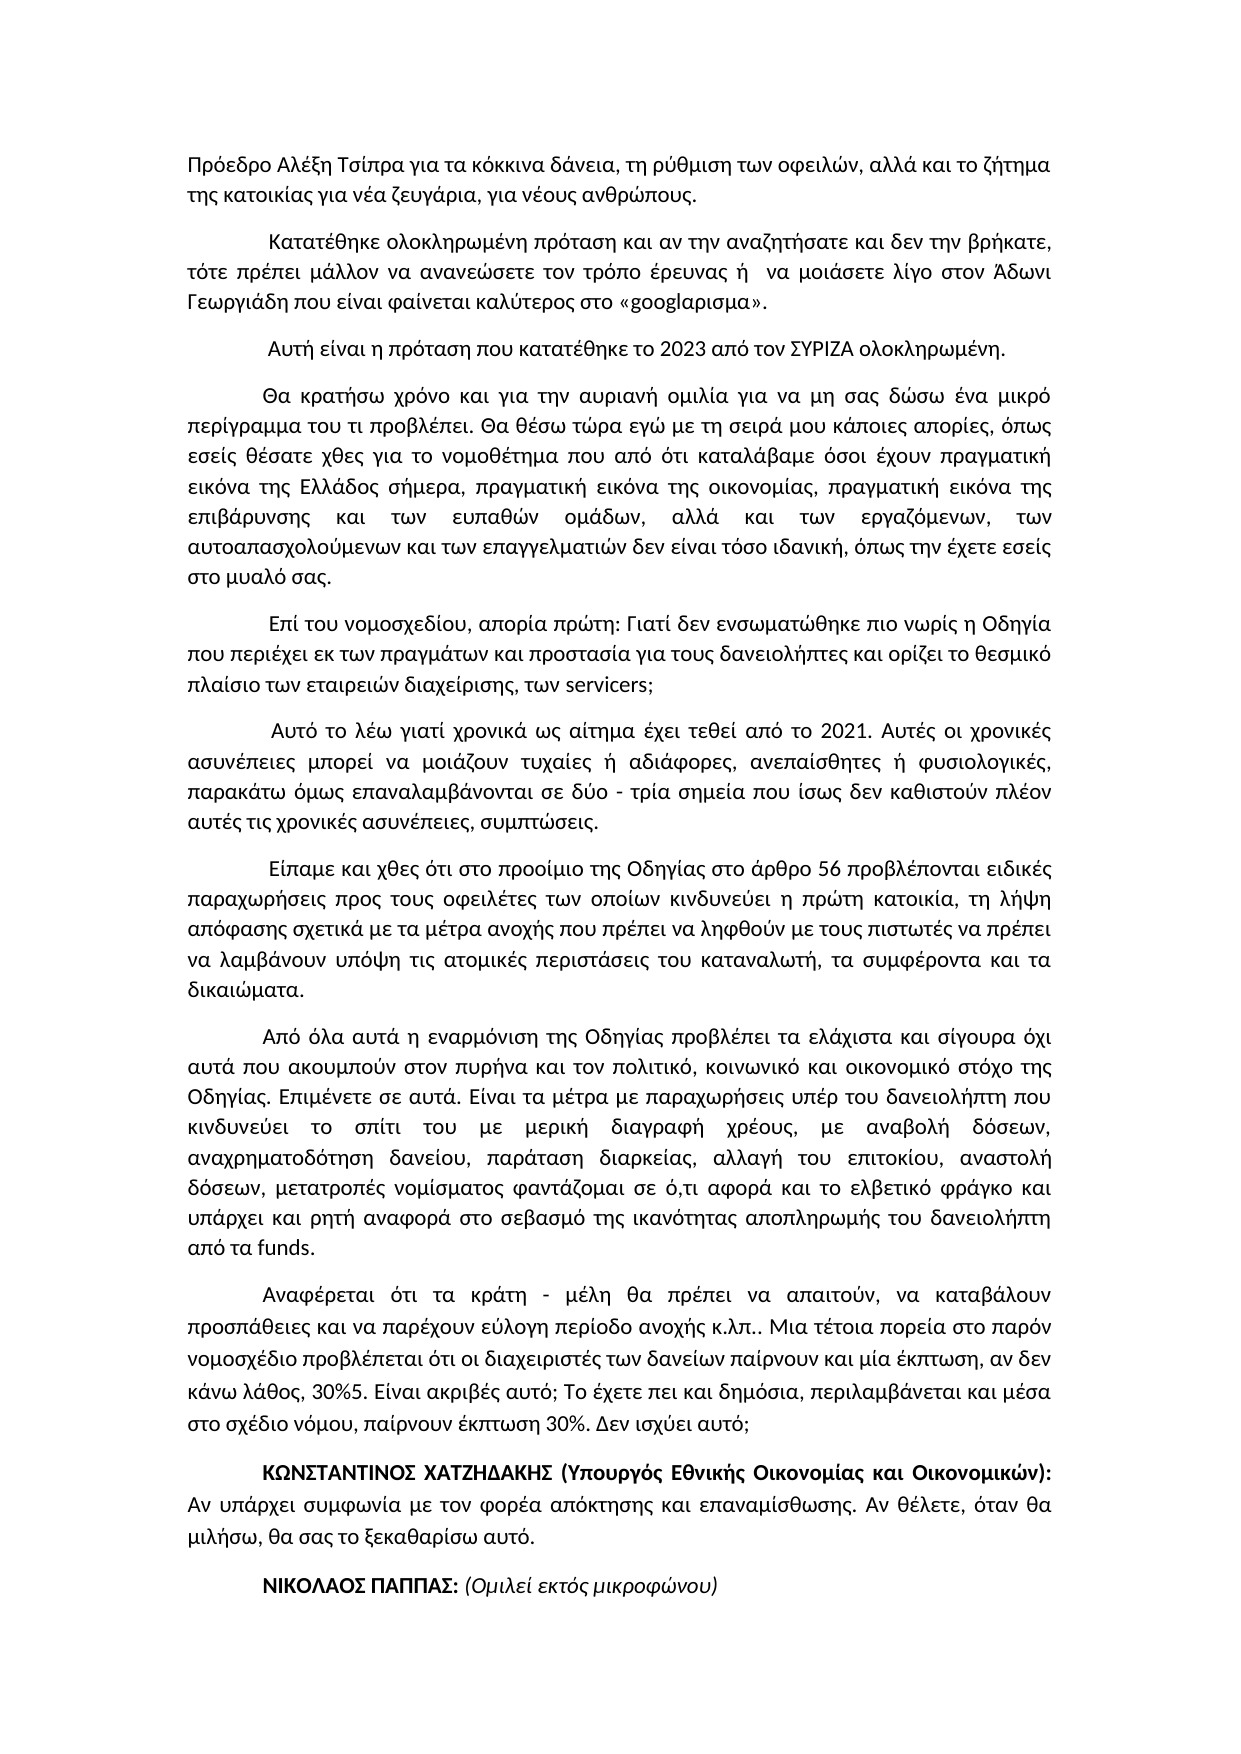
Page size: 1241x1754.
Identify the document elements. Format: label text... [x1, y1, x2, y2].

text Θα κρατήσω χρόνο και για την αυριανή ομιλία για να μη σας δώσω ένα μικρό περίγραμμα του τι προβλέπει. Θα θέσω τώρα εγώ με τη σειρά μου κάποιες απορίες, όπως εσείς θέσατε χθες για το νομοθέτημα που από ότι καταλάβαμε όσοι έχουν πραγματική εικόνα της Ελλάδος σήμερα, πραγματική εικόνα της οικονομίας, πραγματική εικόνα της επιβάρυνσης και των ευπαθών ομάδων, αλλά και των εργαζόμενων, των αυτοαπασχολούμενων και των επαγγελματιών δεν είναι τόσο ιδανική, όπως την έχετε εσείς στο μυαλό σας. [187, 381, 1053, 591]
text ΝΙΚΟΛΑΟΣ ΠΑΠΠΑΣ: (Ομιλεί εκτός μικροφώνου) [187, 1571, 1053, 1599]
text Αναφέρεται ότι τα κράτη - μέλη θα πρέπει να απαιτούν, να καταβάλουν προσπάθειες και να παρέχουν εύλογη περίοδο ανοχής κ.λπ.. Μια τέτοια πορεία στο παρόν νομοσχέδιο προβλέπεται ότι οι διαχειριστές των δανείων παίρνουν και μία έκπτωση, αν δεν κάνω λάθος, 30%5. Είναι ακριβές αυτό; Το έχετε πει και δημόσια, περιλαμβάνεται και μέσα στο σχέδιο νόμου, παίρνουν έκπτωση 30%. Δεν ισχύει αυτό; [187, 1280, 1053, 1437]
text Επί του νομοσχεδίου, απορία πρώτη: Γιατί δεν ενσωματώθηκε πιο νωρίς η Οδηγία που περιέχει εκ των πραγμάτων και προστασία για τους δανειολήπτες και ορίζει το θεσμικό πλαίσιο των εταιρειών διαχείρισης, των servicers; [187, 609, 1053, 698]
text Είπαμε και χθες ότι στο προοίμιο της Οδηγίας στο άρθρο 56 προβλέπονται ειδικές παραχωρήσεις προς τους οφειλέτες των οποίων κινδυνεύει η πρώτη κατοικία, τη λήψη απόφασης σχετικά με τα μέτρα ανοχής που πρέπει να ληφθούν με τους πιστωτές να πρέπει να λαμβάνουν υπόψη τις ατομικές περιστάσεις του καταναλωτή, τα συμφέροντα και τα δικαιώματα. [187, 854, 1053, 1003]
text Από όλα αυτά η εναρμόνιση της Οδηγίας προβλέπει τα ελάχιστα και σίγουρα όχι αυτά που ακουμπούν στον πυρήνα και τον πολιτικό, κοινωνικό και οικονομικό στόχο της Οδηγίας. Επιμένετε σε αυτά. Είναι τα μέτρα με παραχωρήσεις υπέρ του δανειολήπτη που κινδυνεύει το σπίτι του με μερική διαγραφή χρέους, με αναβολή δόσεων, αναχρηματοδότηση δανείου, παράταση διαρκείας, αλλαγή του επιτοκίου, αναστολή δόσεων, μετατροπές νομίσματος φαντάζομαι σε ό,τι αφορά και το ελβετικό φράγκο και υπάρχει και ρητή αναφορά στο σεβασμό της ικανότητας αποπληρωμής του δανειολήπτη από τα funds. [187, 1022, 1053, 1261]
text Αυτό το λέω γιατί χρονικά ως αίτημα έχει τεθεί από το 2021. Αυτές οι χρονικές ασυνέπειες μπορεί να μοιάζουν τυχαίες ή αδιάφορες, ανεπαίσθητες ή φυσιολογικές, παρακάτω όμως επαναλαμβάνονται σε δύο - τρία σημεία που ίσως δεν καθιστούν πλέον αυτές τις χρονικές ασυνέπειες, συμπτώσεις. [187, 717, 1053, 835]
text Κατατέθηκε ολοκληρωμένη πρόταση και αν την αναζητήσατε και δεν την βρήκατε, τότε πρέπει μάλλον να ανανεώσετε τον τρόπο έρευνας ή να μοιάσετε λίγο στον Άδωνι Γεωργιάδη που είναι φαίνεται καλύτερος στο «googlαρισμα». [187, 227, 1053, 316]
text Αυτή είναι η πρόταση που κατατέθηκε το 2023 από τον ΣΥΡΙΖΑ ολοκληρωμένη. [187, 334, 1053, 362]
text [187, 150, 1053, 208]
text ΚΩΝΣΤΑΝΤΙΝΟΣ ΧΑΤΖΗΔΑΚΗΣ (Υπουργός Εθνικής Οικονομίας και Οικονομικών): Αν υπάρχει συμφωνία με τον φορέα απόκτησης και επαναμίσθωσης. Αν θέλετε, όταν θα μιλήσω, θα σας το ξεκαθαρίσω αυτό. [187, 1458, 1053, 1550]
